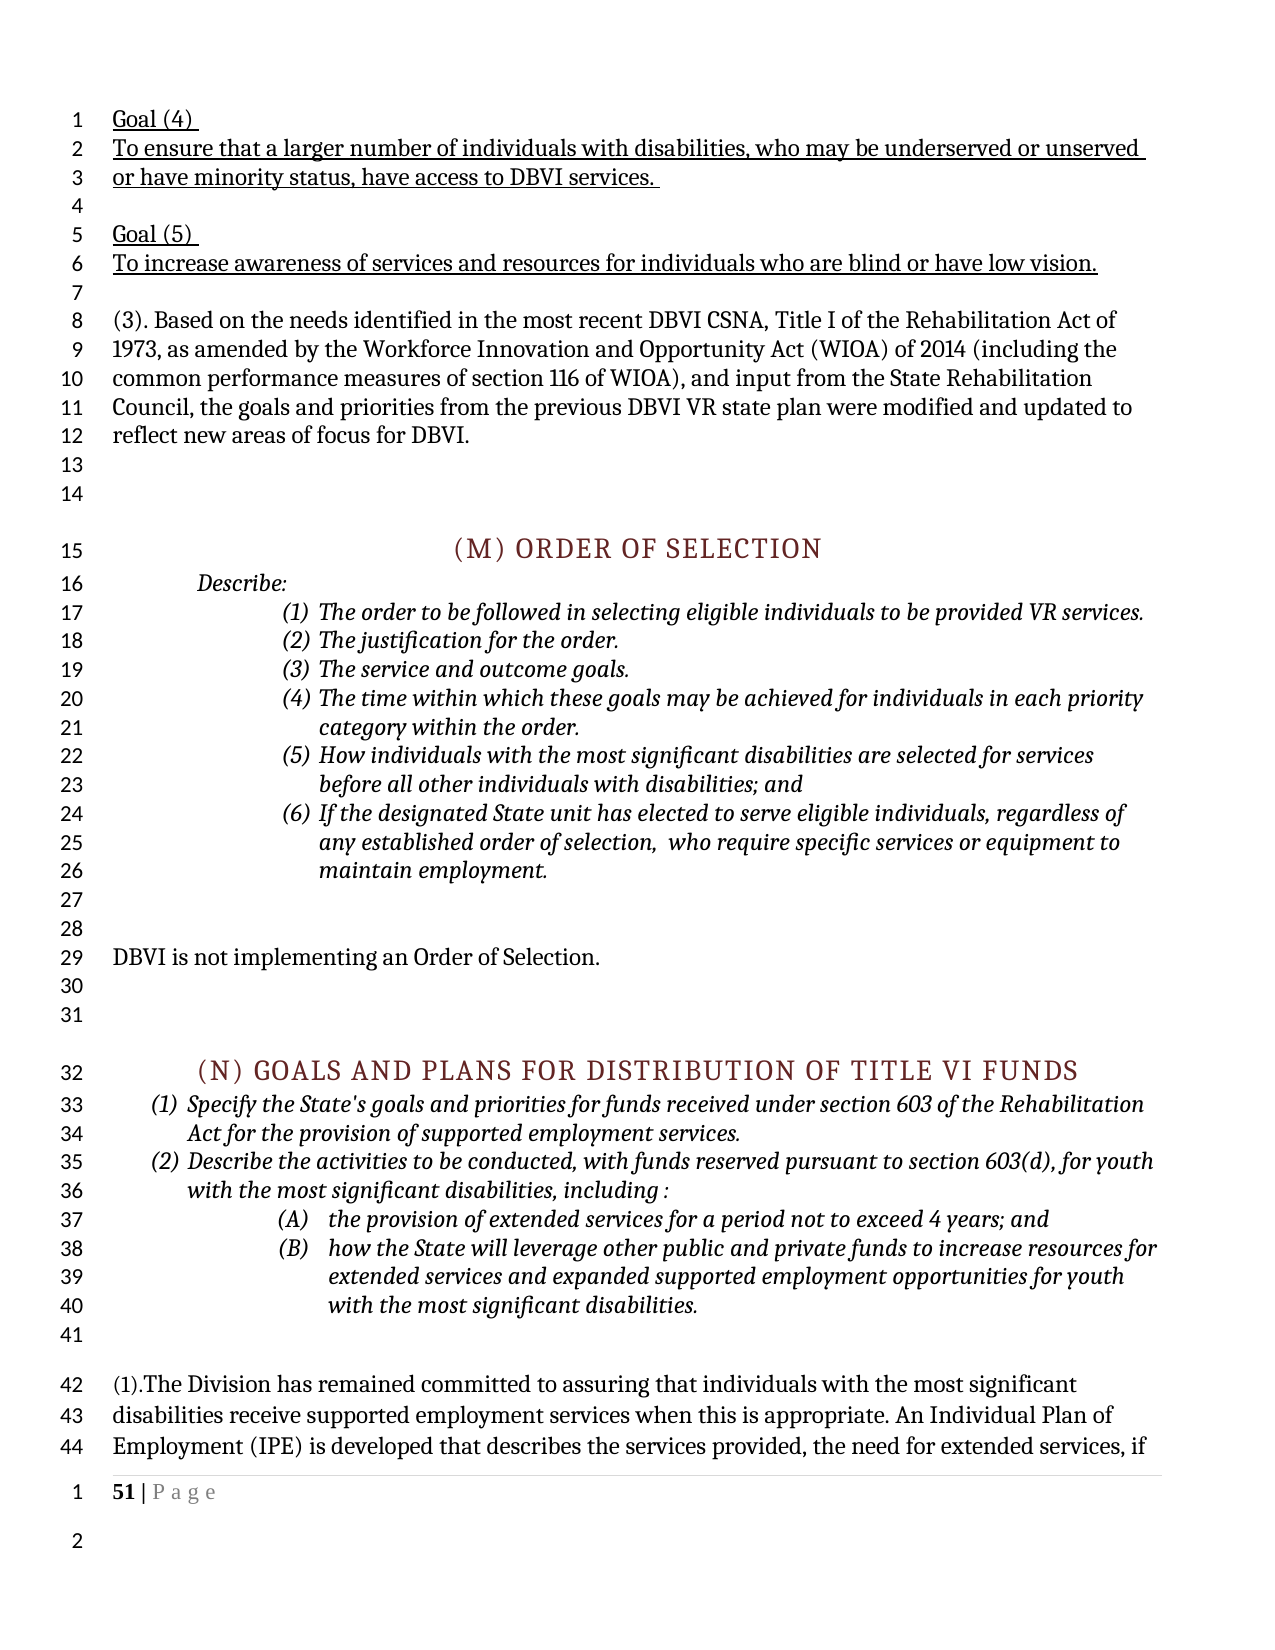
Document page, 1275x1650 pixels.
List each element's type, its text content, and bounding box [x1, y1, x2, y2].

list The service and outcome goals. [281, 655, 1162, 684]
list How individuals with the most significant disabilities are selected for services before all other individuals with disabilities; and [281, 741, 1162, 799]
list how the State will leverage other public and private funds to increase resources for extended services and expanded supported employment opportunities for youth with the most significant disabilities. [309, 1233, 1162, 1320]
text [112, 1370, 1162, 1461]
list If the designated State unit has elected to serve eligible individuals, regardless of any established order of selection, who require specific services or equipment to maintain employment. [281, 799, 1162, 885]
list the provision of extended services for a period not to exceed 4 years; and [309, 1205, 1162, 1233]
text Goal (4) [112, 105, 1162, 134]
list The order to be followed in selecting eligible individuals to be provided VR services. [281, 597, 1162, 626]
text To increase awareness of services and resources for individuals who are blind or have low vision. [112, 249, 1162, 277]
text Goal (5) [112, 220, 1162, 249]
subtitle (M) Order of Selection [112, 532, 1162, 566]
list The time within which these goals may be achieved for individuals in each priority category within the order. [281, 684, 1162, 741]
list Describe the activities to be conducted, with funds reserved pursuant to section 603(d), for youth with the most significant disabilities, including : [150, 1147, 1162, 1205]
list The justification for the order. [281, 626, 1162, 655]
subtitle (N) Goals and Plans for Distribution of title VI Funds [112, 1054, 1162, 1087]
text Describe: [197, 569, 1162, 597]
text DBVI is not implementing an Order of Selection. [112, 942, 1162, 971]
text (3). Based on the needs identified in the most recent DBVI CSNA, Title I of the Rehabilitation Act of 1973, as amended by the Workforce Innovation and Opportunity Act (WIOA) of 2014 (including the common performance measures of section 116 of WIOA), and input from the State Rehabilitation Council, the goals and priorities from the previous DBVI VR state plan were modified and updated to reflect new areas of focus for DBVI. [112, 306, 1162, 450]
text To ensure that a larger number of individuals with disabilities, who may be underserved or unserved or have minority status, have access to DBVI services. [112, 134, 1162, 191]
list Specify the State's goals and priorities for funds received under section 603 of the Rehabilitation Act for the provision of supported employment services. [150, 1090, 1162, 1147]
